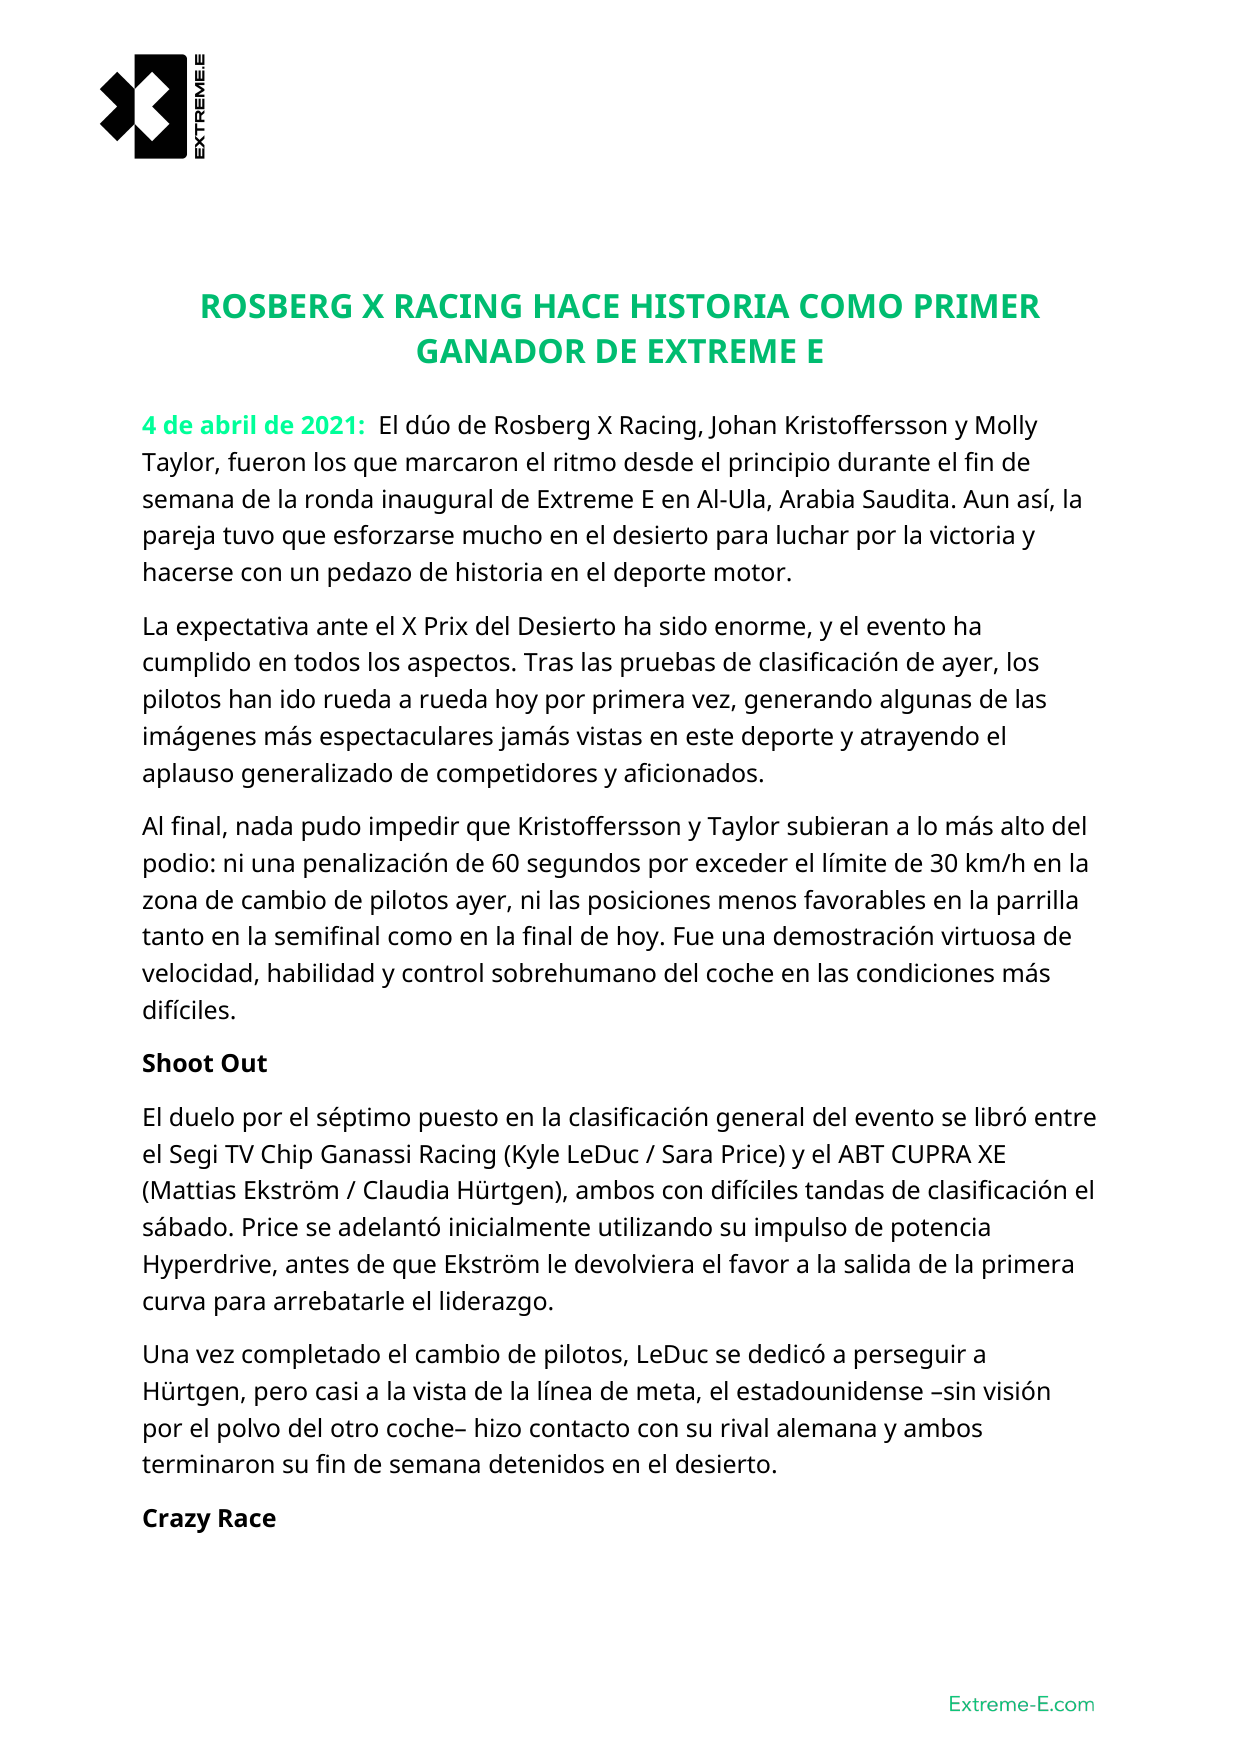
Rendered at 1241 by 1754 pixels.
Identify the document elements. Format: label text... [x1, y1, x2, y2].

picture [944, 1633, 1094, 1712]
text El duelo por el séptimo puesto en la clasificación general del evento se libró entre el Segi TV Chip Ganassi Racing (Kyle LeDuc / Sara Price) y el ABT CUPRA XE (Mattias Ekström / Claudia Hürtgen), ambos con difíciles tandas de clasificación el sábado. Price se adelantó inicialmente utilizando su impulso de potencia Hyperdrive, antes de que Ekström le devolviera el favor a la salida de la primera curva para arrebatarle el liderazgo. [142, 1099, 1098, 1317]
text Crazy Race [142, 1501, 1098, 1534]
text Shoot Out [142, 1046, 1098, 1080]
text La expectativa ante el X Prix del Desierto ha sido enorme, y el evento ha cumplido en todos los aspectos. Tras las pruebas de clasificación de ayer, los pilotos han ido rueda a rueda hoy por primera vez, generando algunas de las imágenes más espectaculares jamás vistas en este deporte y atrayendo el aplauso generalizado de competidores y aficionados. [142, 608, 1098, 789]
text Una vez completado el cambio de pilotos, LeDuc se dedicó a perseguir a Hürtgen, pero casi a la vista de la línea de meta, el estadounidense –sin visión por el polvo del otro coche– hizo contacto con su rival alemana y ambos terminaron su fin de semana detenidos en el desierto. [142, 1337, 1098, 1481]
picture [74, 30, 229, 192]
text ROSBERG X RACING HACE HISTORIA COMO PRIMER GANADOR DE EXTREME E [142, 283, 1098, 374]
text 4 de abril de 2021: El dúo de Rosberg X Racing, Johan Kristoffersson y Molly Taylor, fueron los que marcaron el ritmo desde el principio durante el fin de semana de la ronda inaugural de Extreme E en Al-Ula, Arabia Saudita. Aun así, la pareja tuvo que esforzarse mucho en el desierto para luchar por la victoria y hacerse con un pedazo de historia en el deporte motor. [142, 408, 1098, 589]
text Al final, nada pudo impedir que Kristoffersson y Taylor subieran a lo más alto del podio: ni una penalización de 60 segundos por exceder el límite de 30 km/h en la zona de cambio de pilotos ayer, ni las posiciones menos favorables en la parrilla tanto en la semifinal como en la final de hoy. Fue una demostración virtuosa de velocidad, habilidad y control sobrehumano del coche en las condiciones más difíciles. [142, 809, 1098, 1027]
